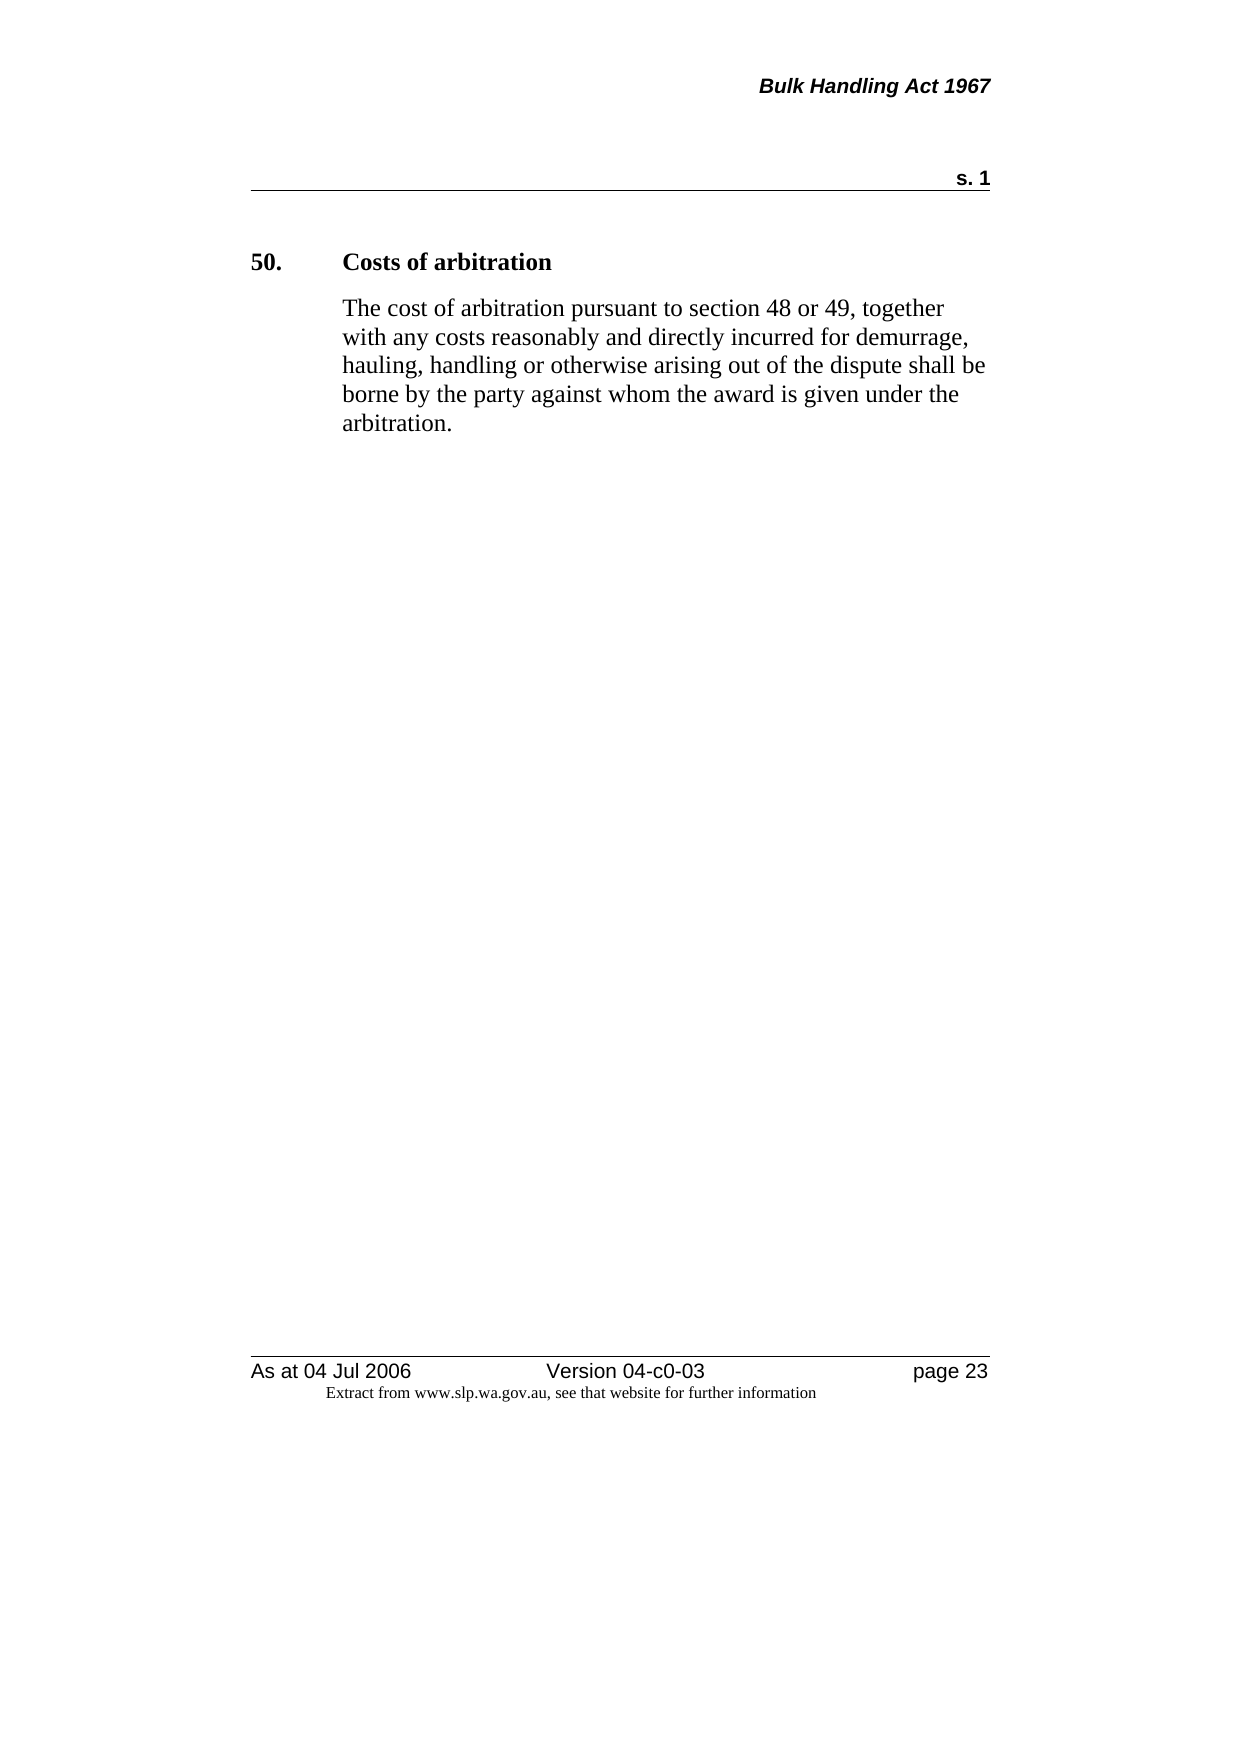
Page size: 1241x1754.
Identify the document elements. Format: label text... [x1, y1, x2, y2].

text The cost of arbitration pursuant to section 48 or 49, together with any costs reasonably and directly incurred for demurrage, hauling, handling or otherwise arising out of the dispute shall be borne by the party against whom the award is given under the arbitration. [251, 293, 990, 437]
subtitle 50. Costs of arbitration [251, 247, 990, 276]
